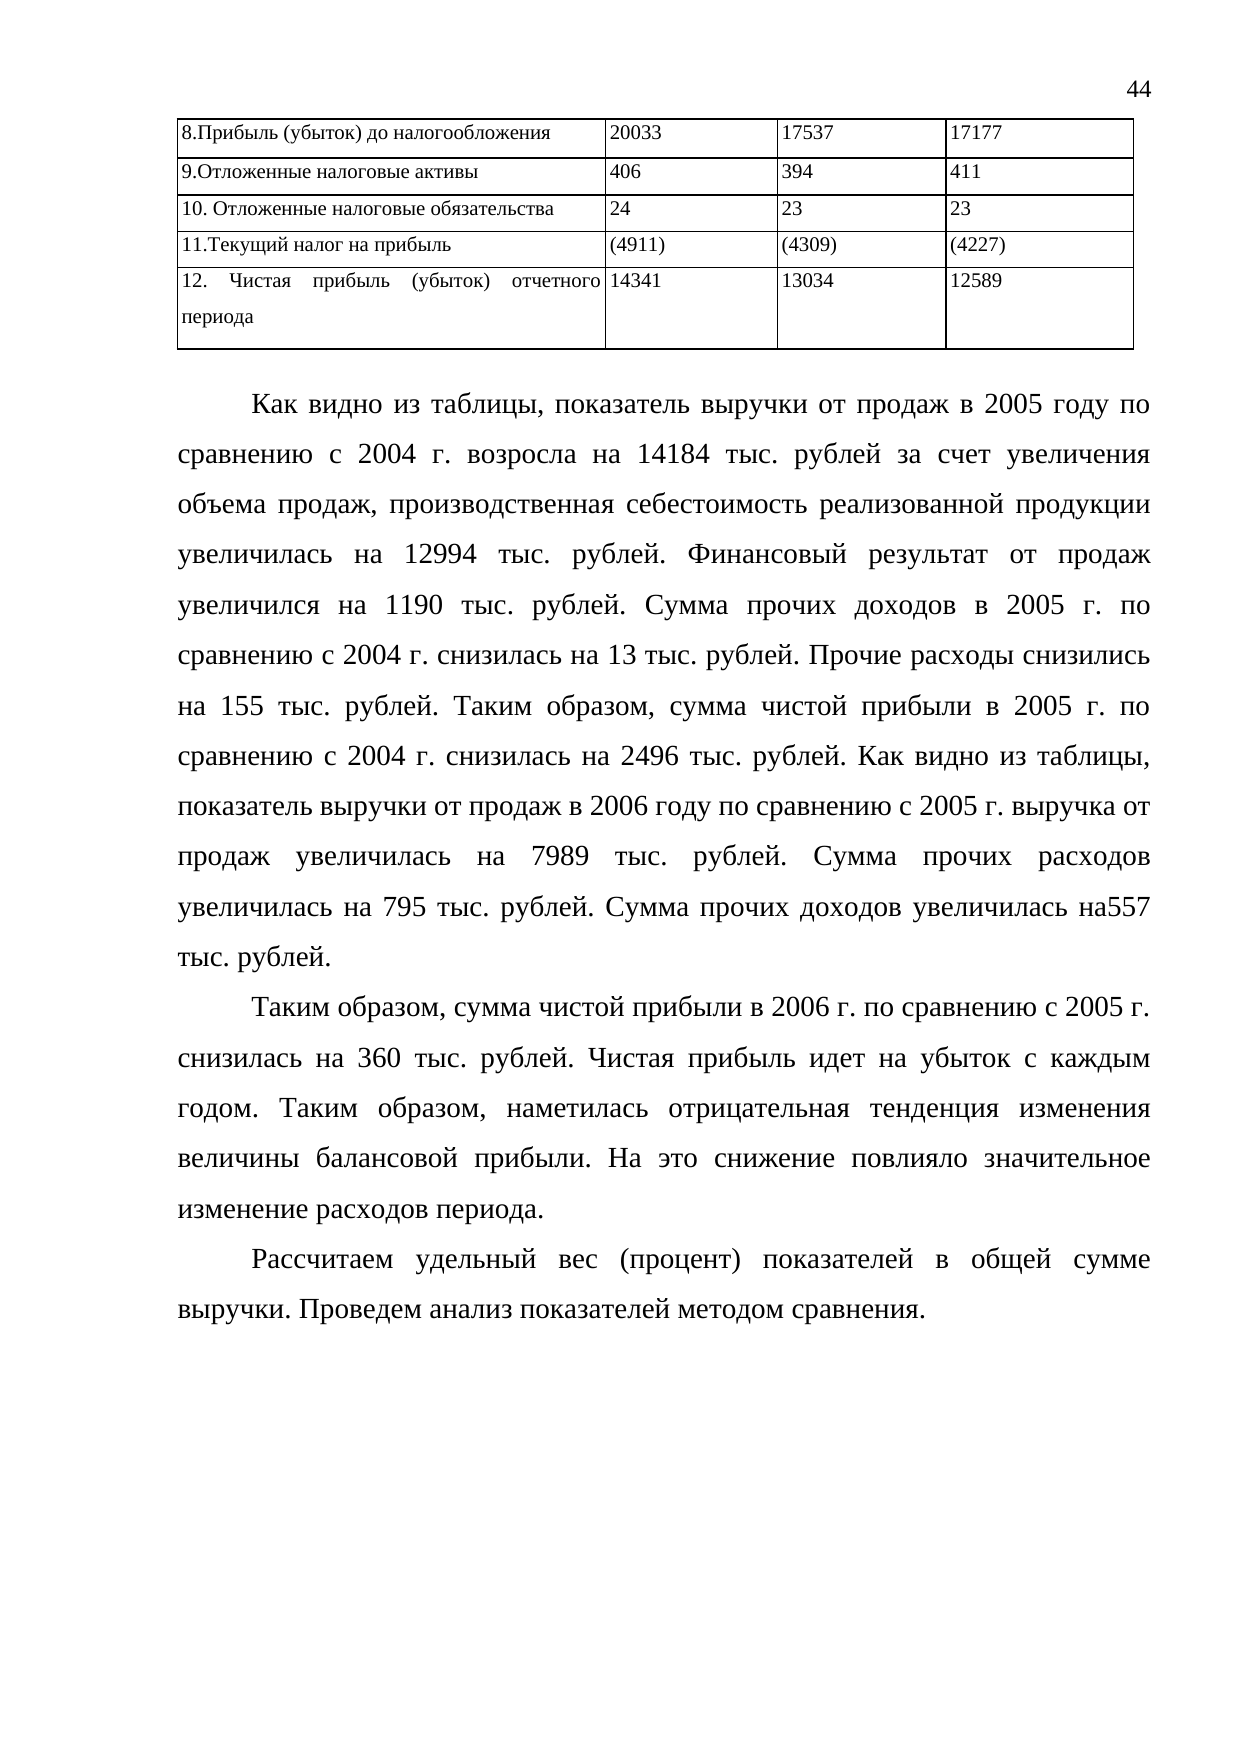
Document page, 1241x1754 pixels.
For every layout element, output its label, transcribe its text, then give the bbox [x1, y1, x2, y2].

table_cell 14341 [606, 268, 777, 348]
table_cell 17177 [947, 120, 1133, 157]
table_cell 24 [606, 196, 777, 231]
table_cell 406 [606, 159, 777, 194]
text Таким образом, сумма чистой прибыли в 2006 г. по сравнению с 2005 г. снизилась на 360 тыс. рублей. Чистая прибыль идет на убыток с каждым годом. Таким образом, наметилась отрицательная тенденция изменения величины балансовой прибыли. На это снижение повлияло значительное изменение расходов периода. [177, 989, 1152, 1224]
table_cell 9.Отложенные налоговые активы [178, 159, 605, 194]
table_cell 394 [778, 159, 945, 194]
table_cell (4911) [606, 232, 777, 267]
table_cell 20033 [606, 120, 777, 157]
table_cell 13034 [778, 268, 945, 348]
table_cell 17537 [778, 120, 945, 157]
table_cell (4227) [947, 232, 1133, 267]
table_cell 10. Отложенные налоговые обязательства [178, 196, 605, 231]
table_cell 23 [778, 196, 945, 231]
table_cell 12. Чистая прибыль (убыток) отчетного периода [178, 268, 605, 348]
table_cell (4309) [778, 232, 945, 267]
table_cell 411 [947, 159, 1133, 194]
table_cell 12589 [947, 268, 1133, 348]
table_cell 23 [947, 196, 1133, 231]
text Как видно из таблицы, показатель выручки от продаж в 2005 году по сравнению с 2004 г. возросла на 14184 тыс. рублей за счет увеличения объема продаж, производственная себестоимость реализованной продукции увеличилась на 12994 тыс. рублей. Финансовый результат от продаж увеличился на 1190 тыс. рублей. Сумма прочих доходов в 2005 г. по сравнению с 2004 г. снизилась на 13 тыс. рублей. Прочие расходы снизились на 155 тыс. рублей. Таким образом, сумма чистой прибыли в 2005 г. по сравнению с 2004 г. снизилась на 2496 тыс. рублей. Как видно из таблицы, показатель выручки от продаж в 2006 году по сравнению с 2005 г. выручка от продаж увеличилась на 7989 тыс. рублей. Сумма прочих расходов увеличилась на 795 тыс. рублей. Сумма прочих доходов увеличилась на557 тыс. рублей. [177, 386, 1152, 973]
text Рассчитаем удельный вес (процент) показателей в общей сумме выручки. Проведем анализ показателей методом сравнения. [177, 1241, 1152, 1325]
table_cell 11.Текущий налог на прибыль [178, 232, 605, 267]
table_cell 8.Прибыль (убыток) до налогообложения [178, 120, 605, 157]
